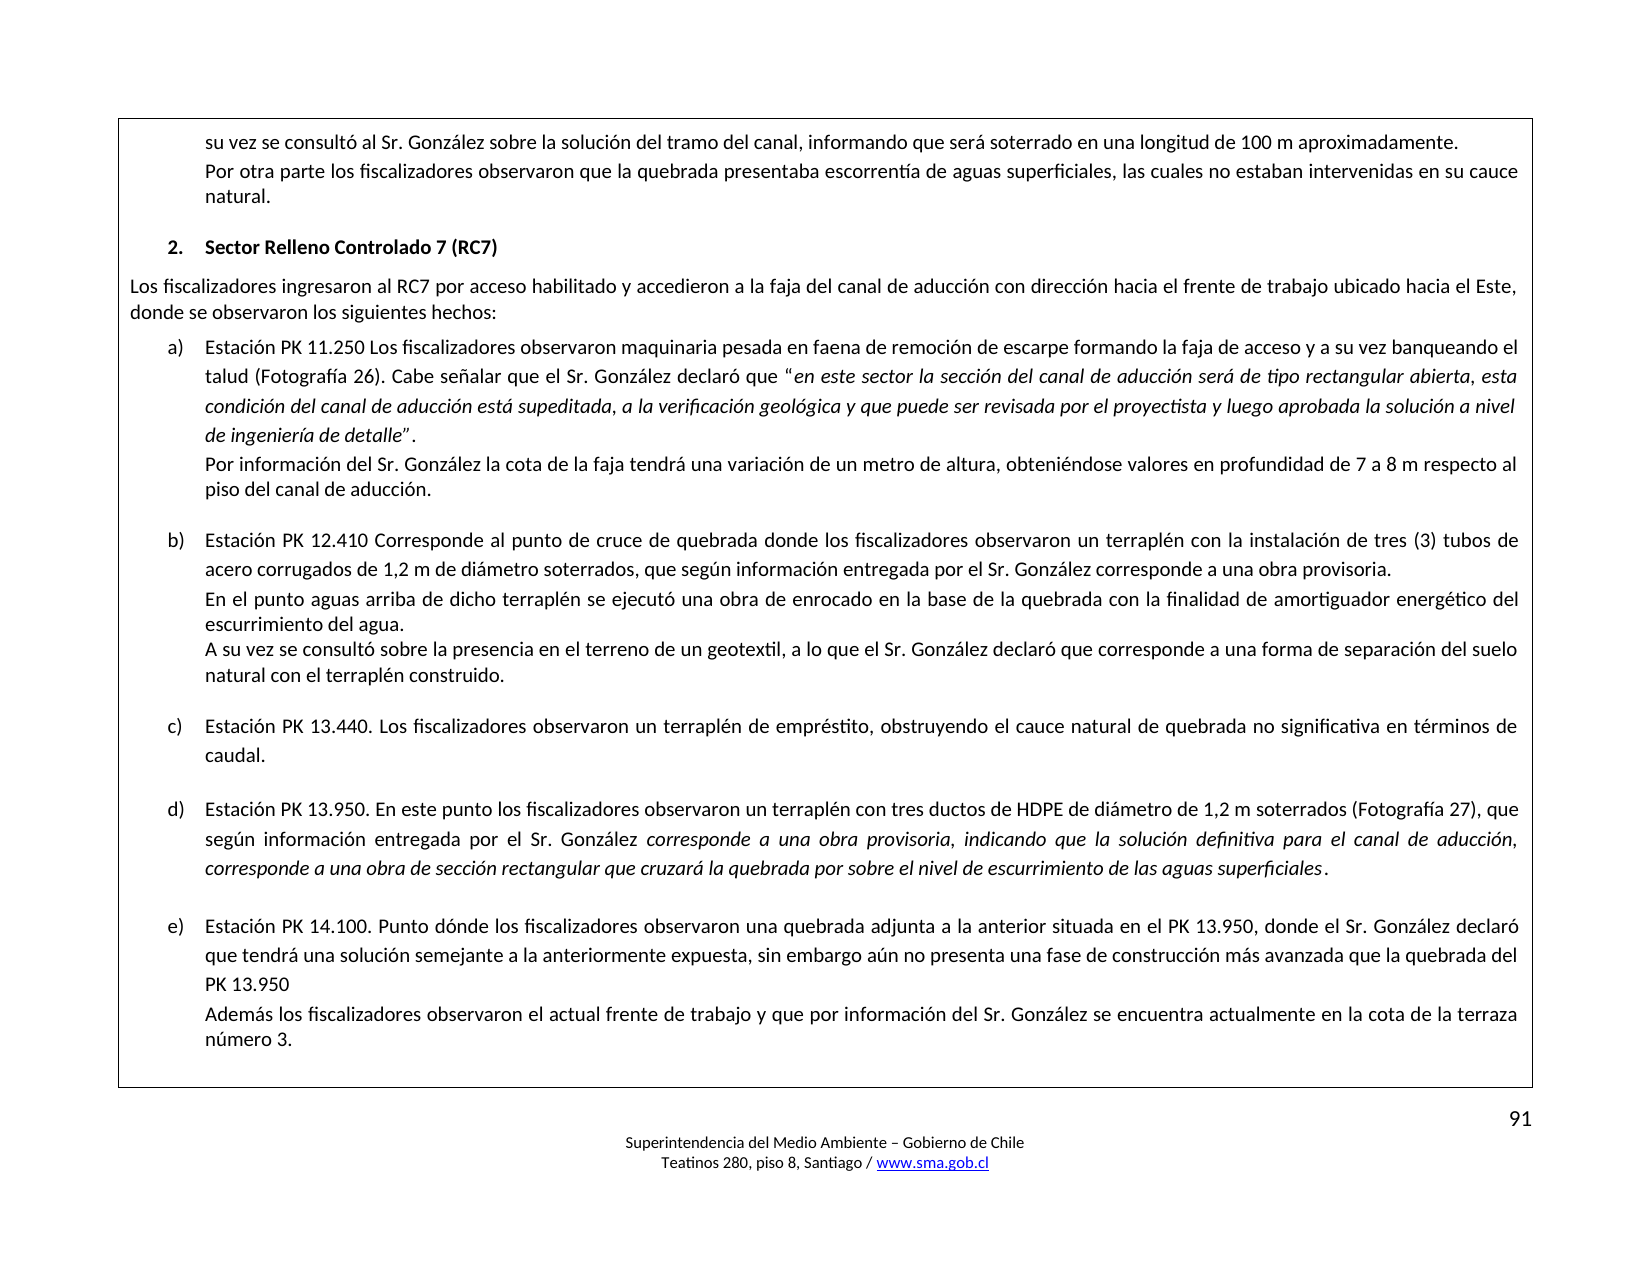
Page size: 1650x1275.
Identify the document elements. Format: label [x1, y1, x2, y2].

table_cell [119, 119, 1532, 1087]
